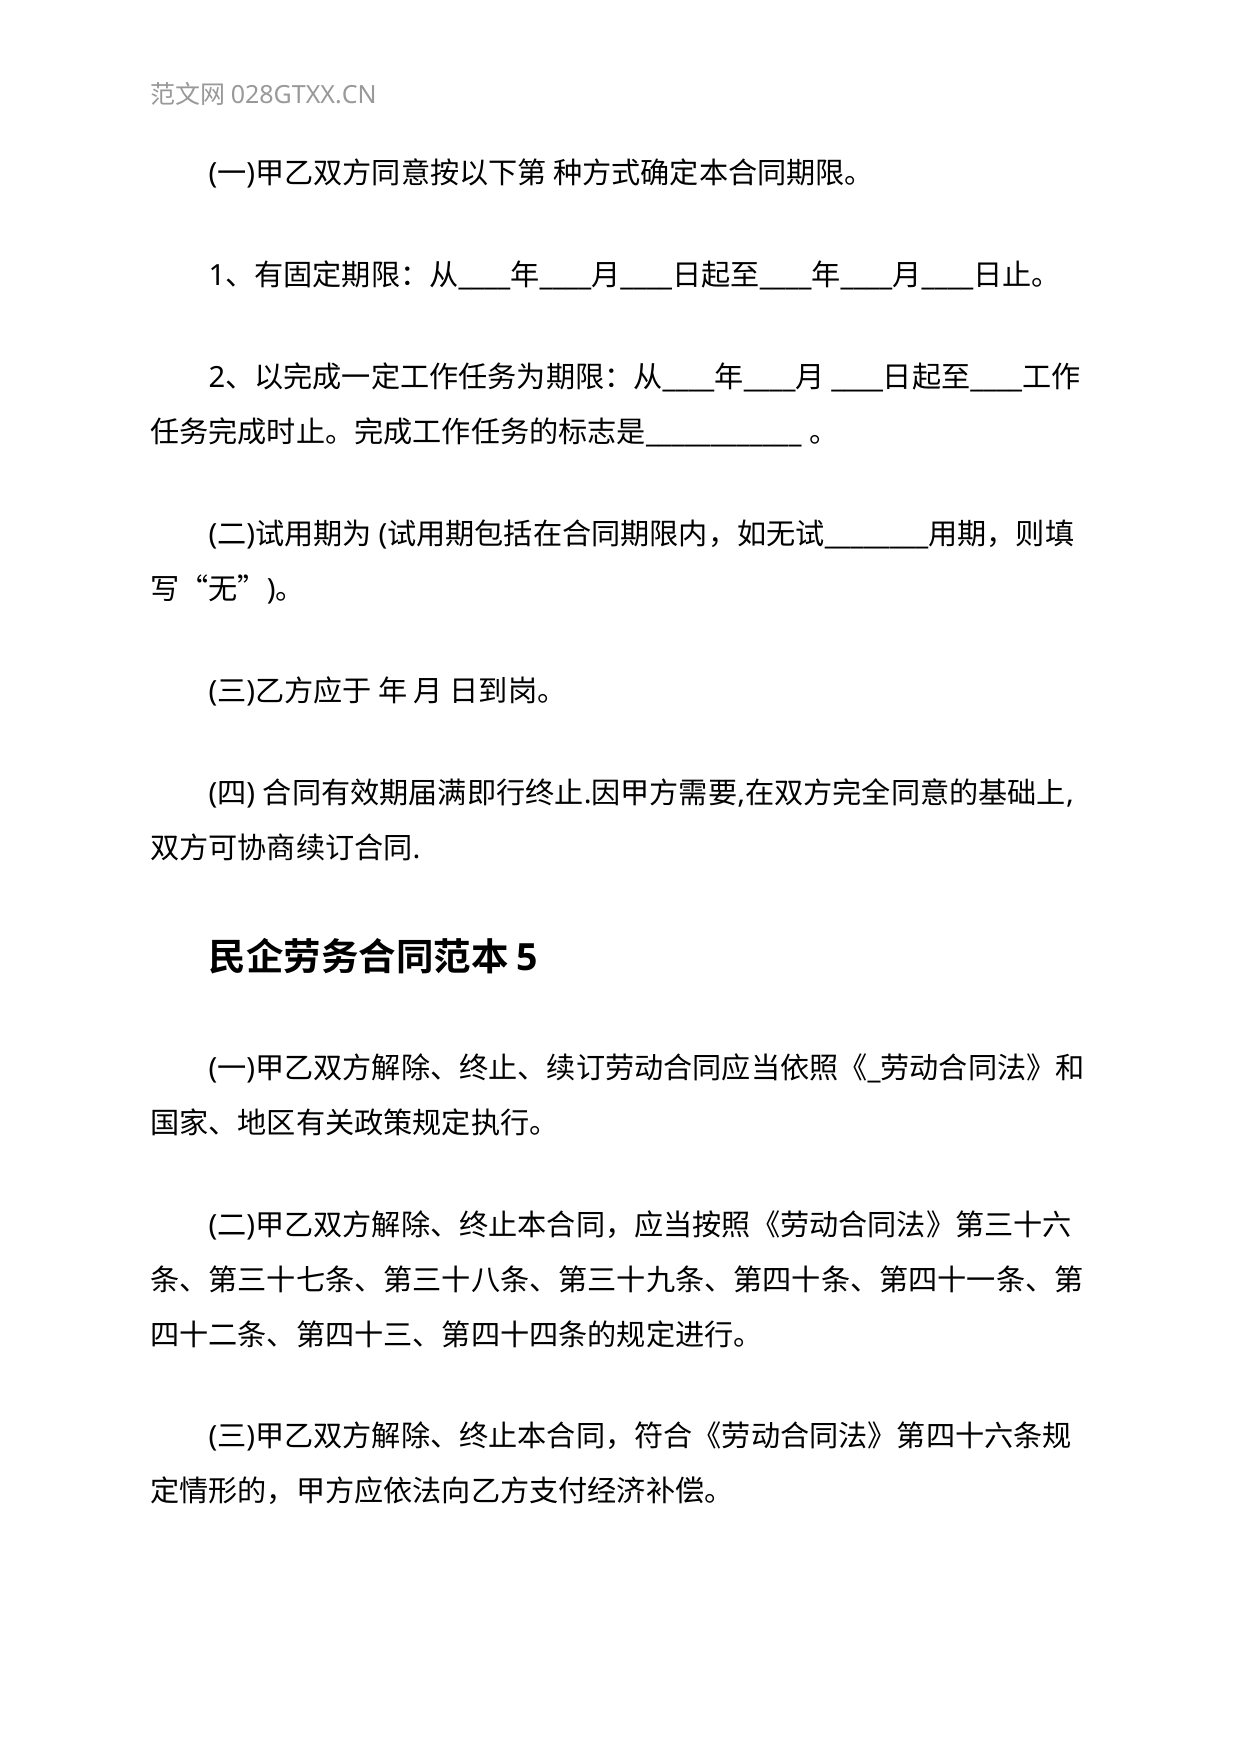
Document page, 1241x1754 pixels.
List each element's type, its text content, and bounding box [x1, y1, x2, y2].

text (三)乙方应于 年 月 日到岗。 [150, 668, 1090, 710]
text (一)甲乙双方解除、终止、续订劳动合同应当依照《_劳动合同法》和国家、地区有关政策规定执行。 [150, 1044, 1090, 1142]
text (一)甲乙双方同意按以下第 种方式确定本合同期限。 [150, 150, 1090, 192]
text 民企劳务合同范本5 [150, 927, 1090, 981]
text (三)甲乙双方解除、终止本合同，符合《劳动合同法》第四十六条规定情形的，甲方应依法向乙方支付经济补偿。 [150, 1413, 1090, 1510]
text 1、有固定期限：从____年____月____日起至____年____月____日止。 [150, 252, 1090, 294]
text (四) 合同有效期届满即行终止.因甲方需要,在双方完全同意的基础上,双方可协商续订合同. [150, 770, 1090, 867]
text (二)甲乙双方解除、终止本合同，应当按照《劳动合同法》第三十六条、第三十七条、第三十八条、第三十九条、第四十条、第四十一条、第四十二条、第四十三、第四十四条的规定进行。 [150, 1201, 1090, 1353]
text 2、以完成一定工作任务为期限：从____年____月 ____日起至____工作任务完成时止。完成工作任务的标志是____________ 。 [150, 354, 1090, 451]
text (二)试用期为 (试用期包括在合同期限内，如无试________用期，则填写“无”)。 [150, 511, 1090, 608]
